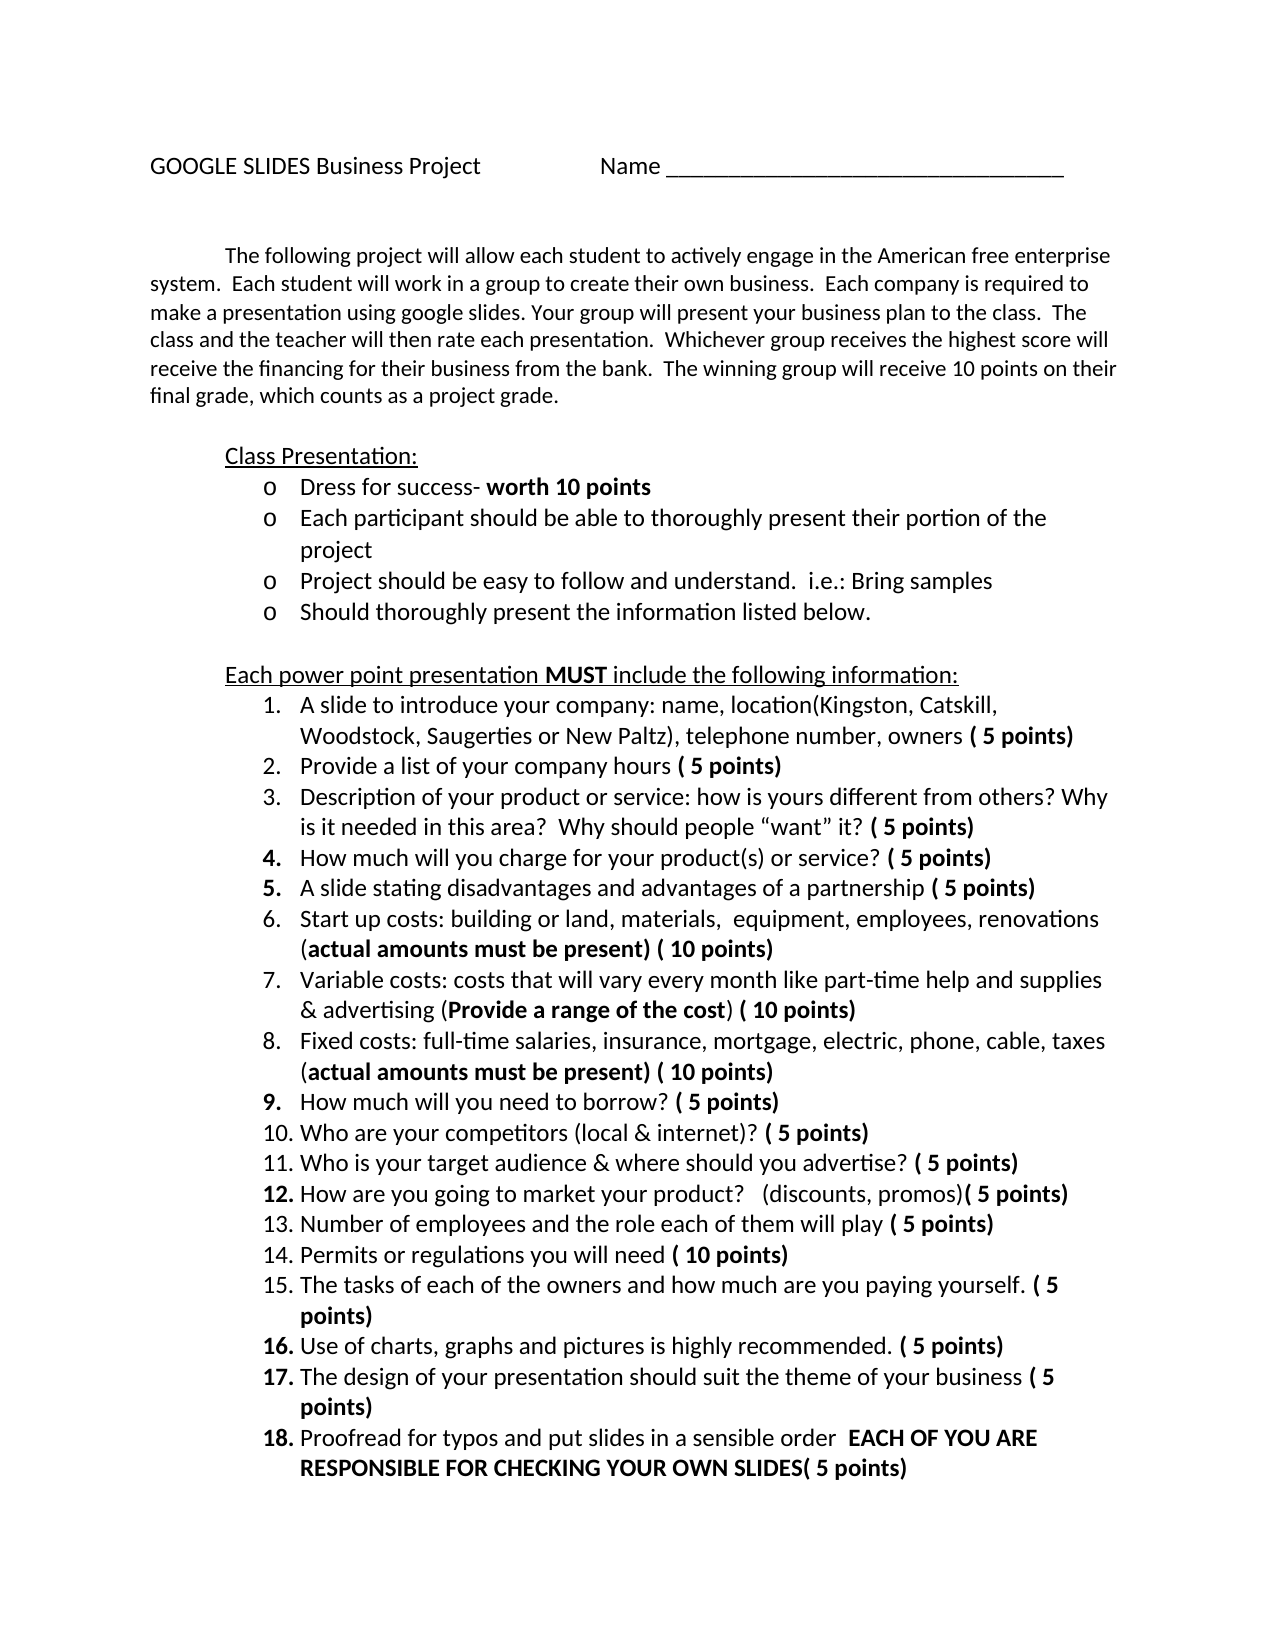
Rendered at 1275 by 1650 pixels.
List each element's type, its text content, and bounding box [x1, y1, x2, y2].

list A slide to introduce your company: name, location(Kingston, Catskill, Woodstock, Saugerties or New Paltz), telephone number, owners ( 5 points) [262, 689, 1125, 750]
list Permits or regulations you will need ( 10 points) [262, 1239, 1125, 1269]
list Fixed costs: full-time salaries, insurance, mortgage, electric, phone, cable, taxes (actual amounts must be present) ( 10 points) [262, 1025, 1125, 1086]
list A slide stating disadvantages and advantages of a partnership ( 5 points) [262, 872, 1125, 903]
text The following project will allow each student to actively engage in the American free enterprise system. Each student will work in a group to create their own business. Each company is required to make a presentation using google slides. Your group will present your business plan to the class. The class and the teacher will then rate each presentation. Whichever group receives the highest score will receive the financing for their business from the bank. The winning group will receive 10 points on their final grade, which counts as a project grade. [150, 242, 1125, 410]
list Proofread for typos and put slides in a sensible order EACH OF YOU ARE RESPONSIBLE FOR CHECKING YOUR OWN SLIDES( 5 points) [262, 1422, 1125, 1483]
list How much will you need to borrow? ( 5 points) [262, 1086, 1125, 1117]
list Dress for success- worth 10 points [262, 471, 1125, 502]
list Description of your product or service: how is yours different from others? Why is it needed in this area? Why should people “want” it? ( 5 points) [262, 781, 1125, 842]
list Project should be easy to follow and understand. i.e.: Bring samples [262, 565, 1125, 597]
list How are you going to market your product? (discounts, promos)( 5 points) [262, 1178, 1125, 1208]
list Use of charts, graphs and pictures is highly recommended. ( 5 points) [262, 1330, 1125, 1361]
text Each power point presentation MUST include the following information: [150, 659, 1125, 689]
list Who are your competitors (local & internet)? ( 5 points) [262, 1117, 1125, 1147]
list Number of employees and the role each of them will play ( 5 points) [262, 1208, 1125, 1239]
list The tasks of each of the owners and how much are you paying yourself. ( 5 points) [262, 1269, 1125, 1330]
list The design of your presentation should suit the theme of your business ( 5 points) [262, 1361, 1125, 1422]
list Variable costs: costs that will vary every month like part-time help and supplies & advertising (Provide a range of the cost) ( 10 points) [262, 964, 1125, 1025]
list Should thoroughly present the information listed below. [262, 597, 1125, 628]
list Provide a list of your company hours ( 5 points) [262, 750, 1125, 781]
text GOOGLE SLIDES Business Project Name ________________________________ [150, 150, 1125, 181]
list How much will you charge for your product(s) or service? ( 5 points) [262, 842, 1125, 872]
list Who is your target audience & where should you advertise? ( 5 points) [262, 1147, 1125, 1178]
text Class Presentation: [150, 440, 1125, 471]
list Each participant should be able to thoroughly present their portion of the project [262, 502, 1125, 565]
list Start up costs: building or land, materials, equipment, employees, renovations (actual amounts must be present) ( 10 points) [262, 903, 1125, 964]
